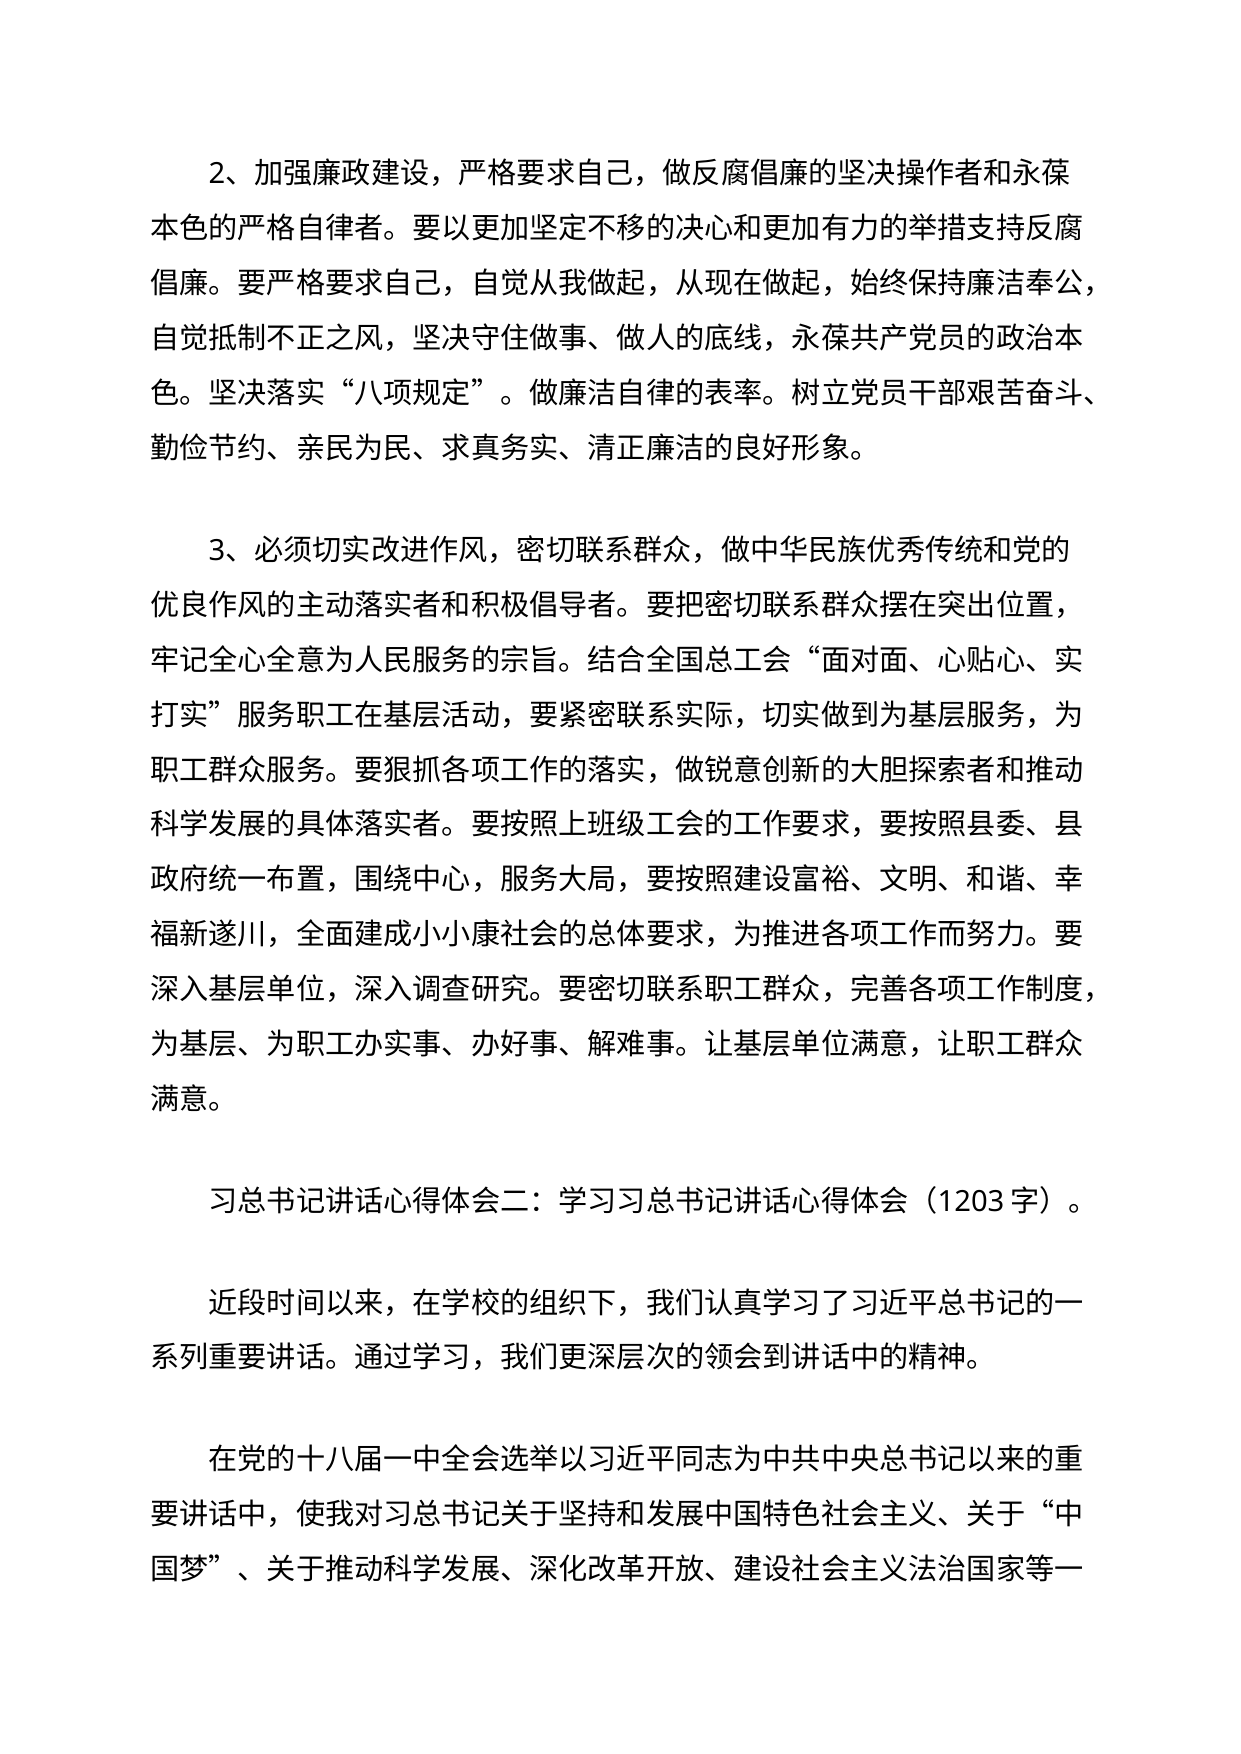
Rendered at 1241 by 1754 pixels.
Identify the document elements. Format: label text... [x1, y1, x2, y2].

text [150, 1436, 1090, 1588]
text 3、必须切实改进作风，密切联系群众，做中华民族优秀传统和党的优良作风的主动落实者和积极倡导者。要把密切联系群众摆在突出位置，牢记全心全意为人民服务的宗旨。结合全国总工会“面对面、心贴心、实打实”服务职工在基层活动，要紧密联系实际，切实做到为基层服务，为职工群众服务。要狠抓各项工作的落实，做锐意创新的大胆探索者和推动科学发展的具体落实者。要按照上班级工会的工作要求，要按照县委、县政府统一布置，围绕中心，服务大局，要按照建设富裕、文明、和谐、幸福新遂川，全面建成小小康社会的总体要求，为推进各项工作而努力。要深入基层单位，深入调查研究。要密切联系职工群众，完善各项工作制度，为基层、为职工办实事、办好事、解难事。让基层单位满意，让职工群众满意。 [150, 526, 1090, 1118]
text 近段时间以来，在学校的组织下，我们认真学习了习近平总书记的一系列重要讲话。通过学习，我们更深层次的领会到讲话中的精神。 [150, 1279, 1090, 1376]
text 2、加强廉政建设，严格要求自己，做反腐倡廉的坚决操作者和永葆本色的严格自律者。要以更加坚定不移的决心和更加有力的举措支持反腐倡廉。要严格要求自己，自觉从我做起，从现在做起，始终保持廉洁奉公，自觉抵制不正之风，坚决守住做事、做人的底线，永葆共产党员的政治本色。坚决落实“八项规定”。做廉洁自律的表率。树立党员干部艰苦奋斗、勤俭节约、亲民为民、求真务实、清正廉洁的良好形象。 [150, 150, 1090, 467]
text 习总书记讲话心得体会二：学习习总书记讲话心得体会（1203字）。 [150, 1177, 1090, 1219]
